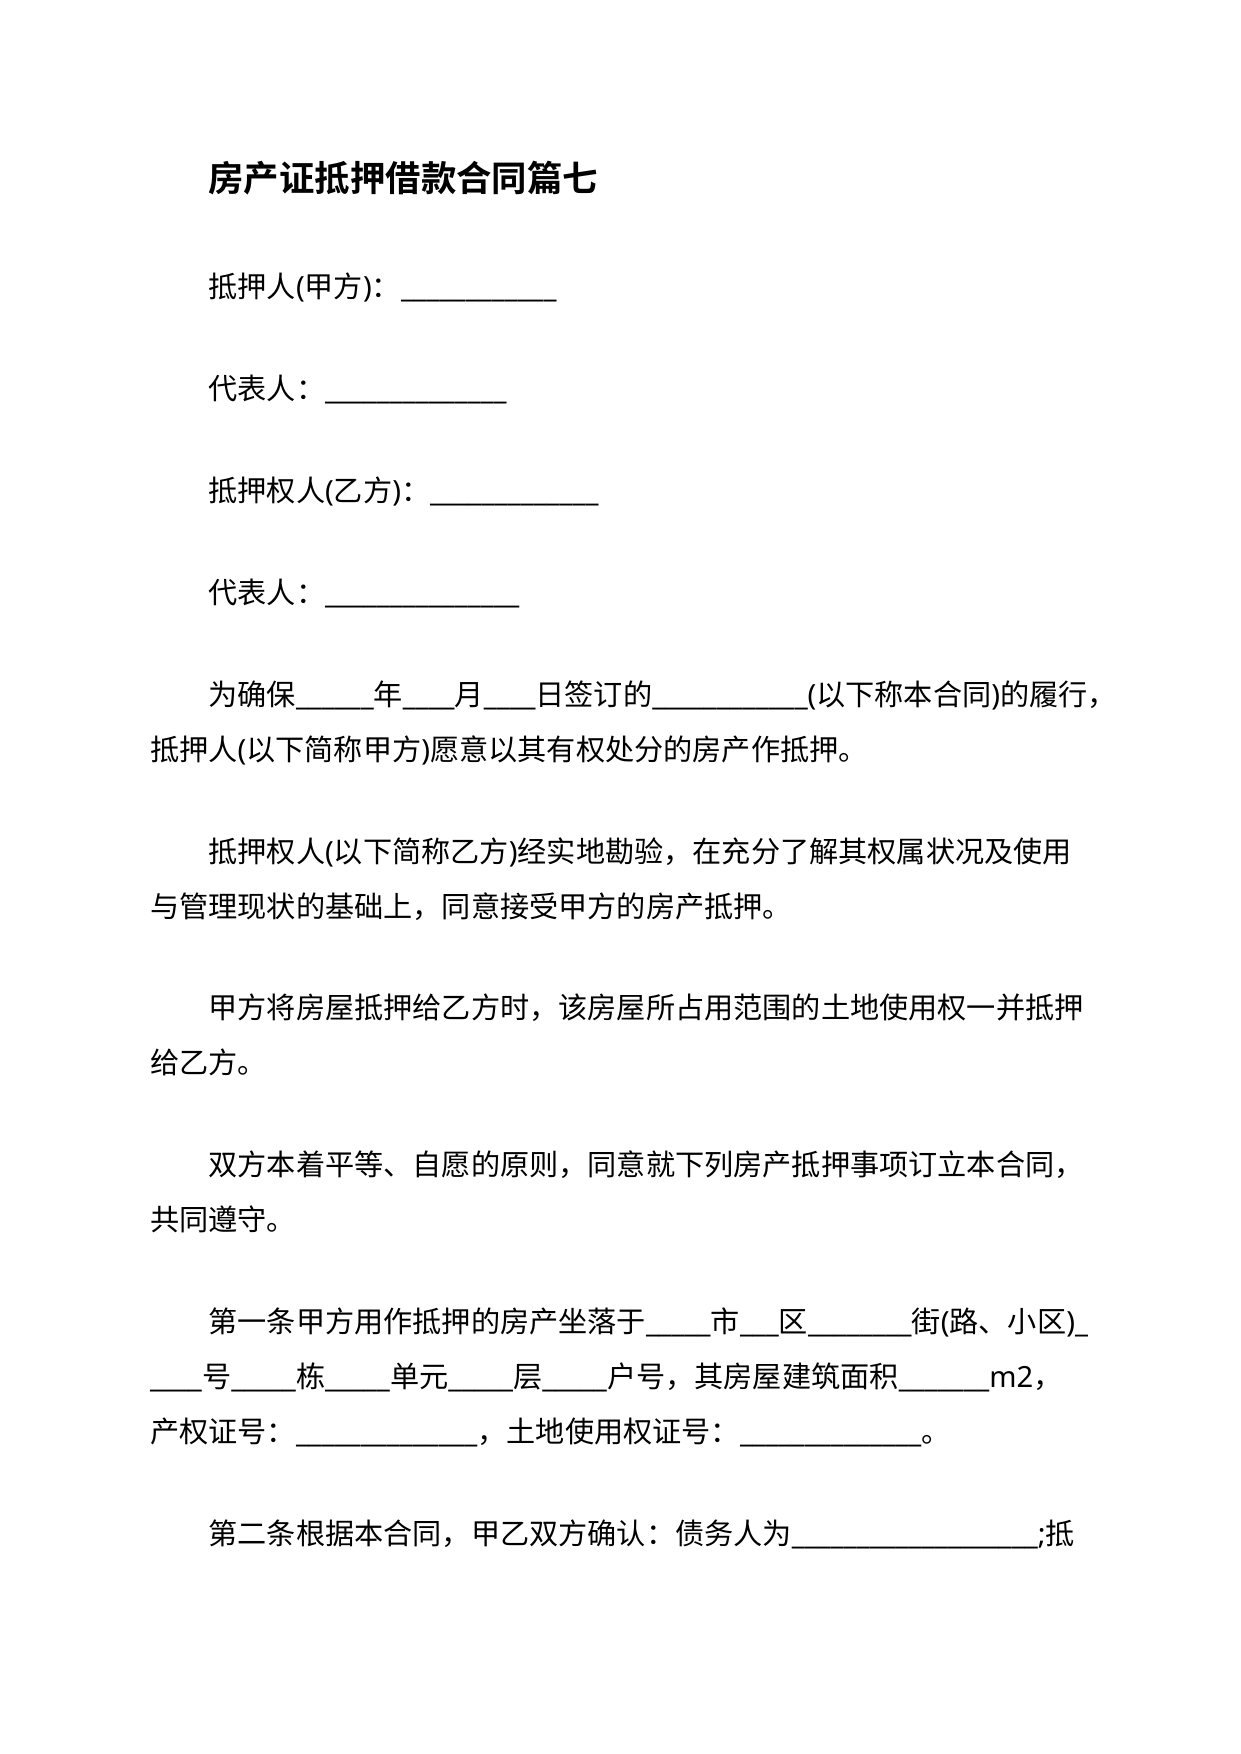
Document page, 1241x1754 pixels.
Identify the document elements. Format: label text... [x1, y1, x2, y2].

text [150, 1510, 1090, 1553]
text 代表人：_______________ [150, 569, 1090, 612]
text 为确保______年____月____日签订的____________(以下称本合同)的履行，抵押人(以下简称甲方)愿意以其有权处分的房产作抵押。 [150, 671, 1090, 769]
text 第一条甲方用作抵押的房产坐落于_____市___区________街(路、小区)_____号_____栋_____单元_____层_____户号，其房屋建筑面积_______m2，产权证号：______________，土地使用权证号：______________。 [150, 1298, 1090, 1451]
text 甲方将房屋抵押给乙方时，该房屋所占用范围的土地使用权一并抵押给乙方。 [150, 985, 1090, 1082]
text 抵押人(甲方)：____________ [150, 263, 1090, 306]
text 双方本着平等、自愿的原则，同意就下列房产抵押事项订立本合同，共同遵守。 [150, 1142, 1090, 1239]
text 抵押权人(以下简称乙方)经实地勘验，在充分了解其权属状况及使用与管理现状的基础上，同意接受甲方的房产抵押。 [150, 828, 1090, 926]
text 房产证抵押借款合同篇七 [150, 150, 1090, 201]
text 抵押权人(乙方)：_____________ [150, 467, 1090, 510]
text 代表人：______________ [150, 365, 1090, 408]
